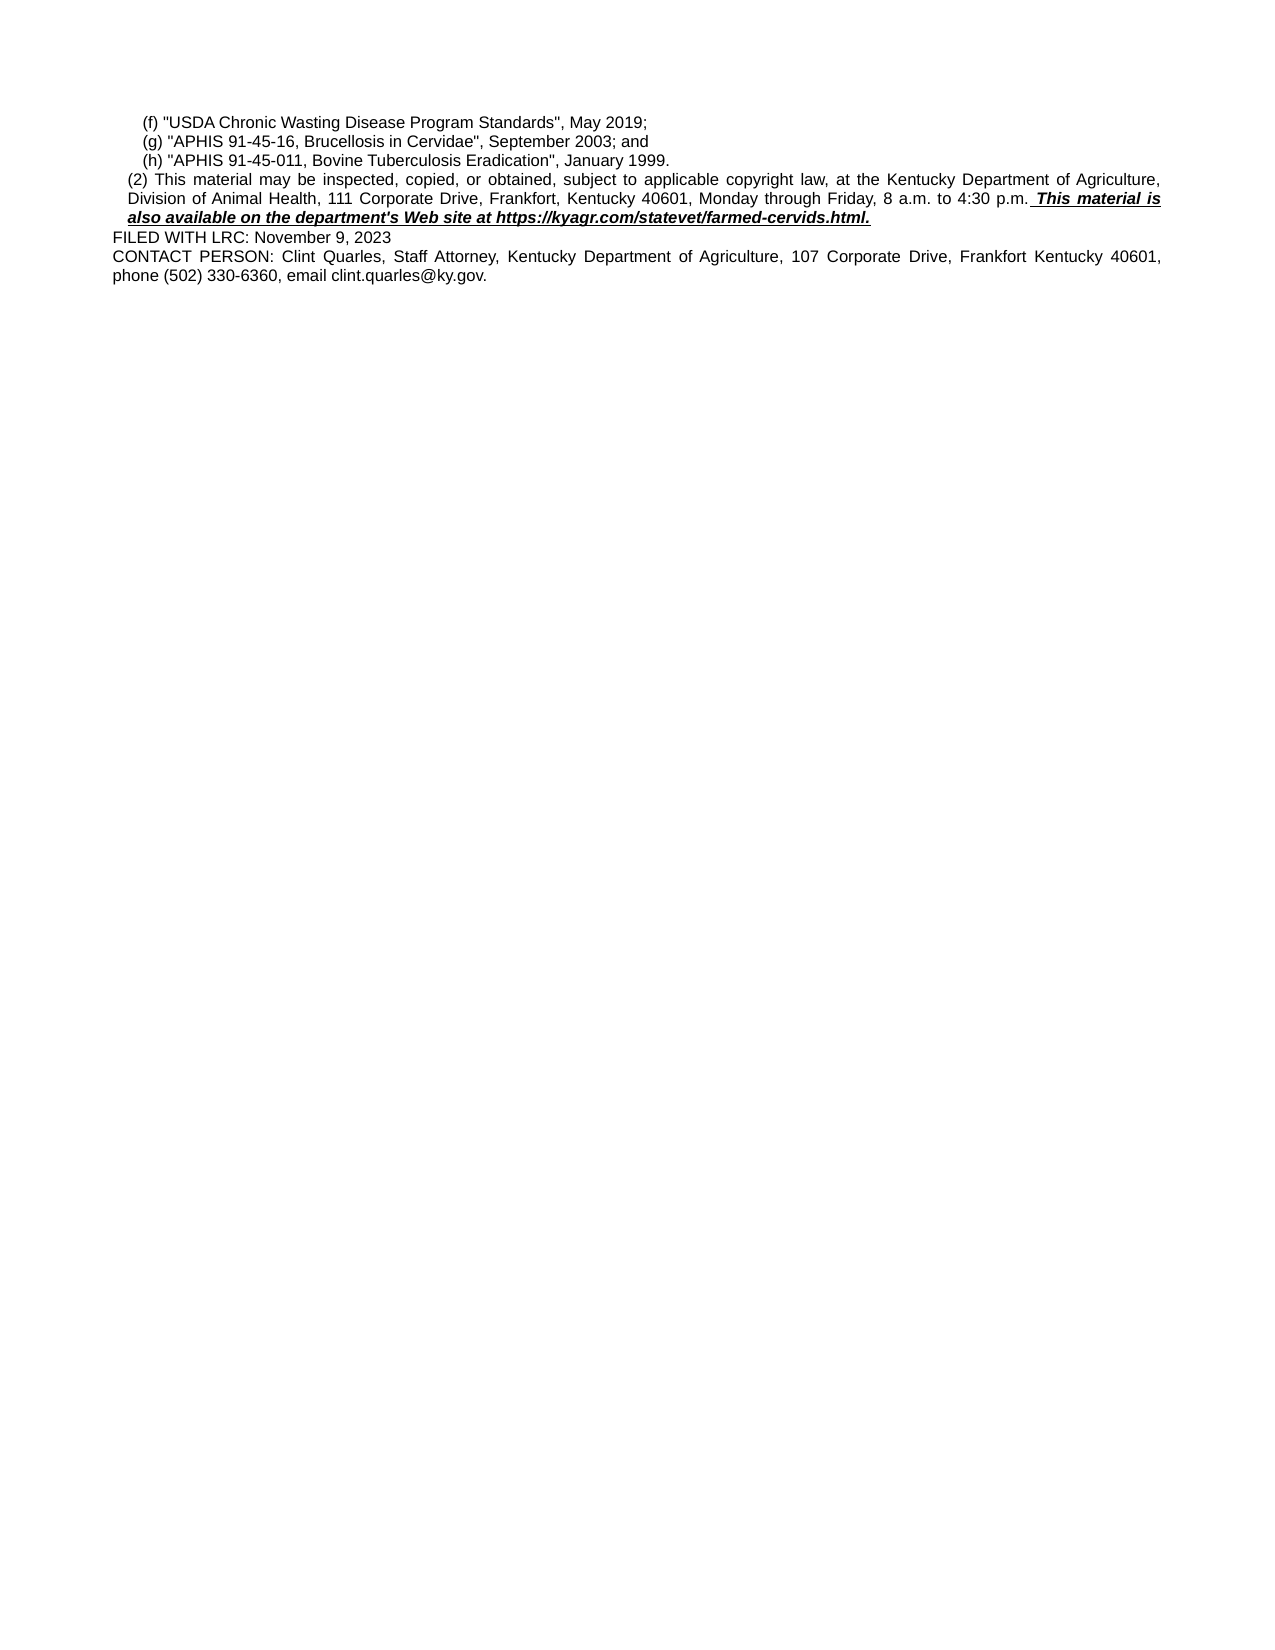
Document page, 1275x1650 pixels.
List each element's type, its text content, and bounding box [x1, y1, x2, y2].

text (h) "APHIS 91-45-011, Bovine Tuberculosis Eradication", January 1999. [142, 151, 1162, 170]
text CONTACT PERSON: Clint Quarles, Staff Attorney, Kentucky Department of Agriculture, 107 Corporate Drive, Frankfort Kentucky 40601, phone (502) 330-6360, email clint.quarles@ky.gov. [112, 247, 1162, 285]
text (g) "APHIS 91-45-16, Brucellosis in Cervidae", September 2003; and [142, 132, 1162, 151]
text (f) "USDA Chronic Wasting Disease Program Standards", May 2019; [142, 112, 1162, 132]
text (2) This material may be inspected, copied, or obtained, subject to applicable copyright law, at the Kentucky Department of Agriculture, Division of Animal Health, 111 Corporate Drive, Frankfort, Kentucky 40601, Monday through Friday, 8 a.m. to 4:30 p.m. This material is also available on the department's Web site at https://kyagr.com/statevet/farmed-cervids.html. [127, 170, 1162, 227]
text FILED WITH LRC: November 9, 2023 [112, 227, 1162, 247]
